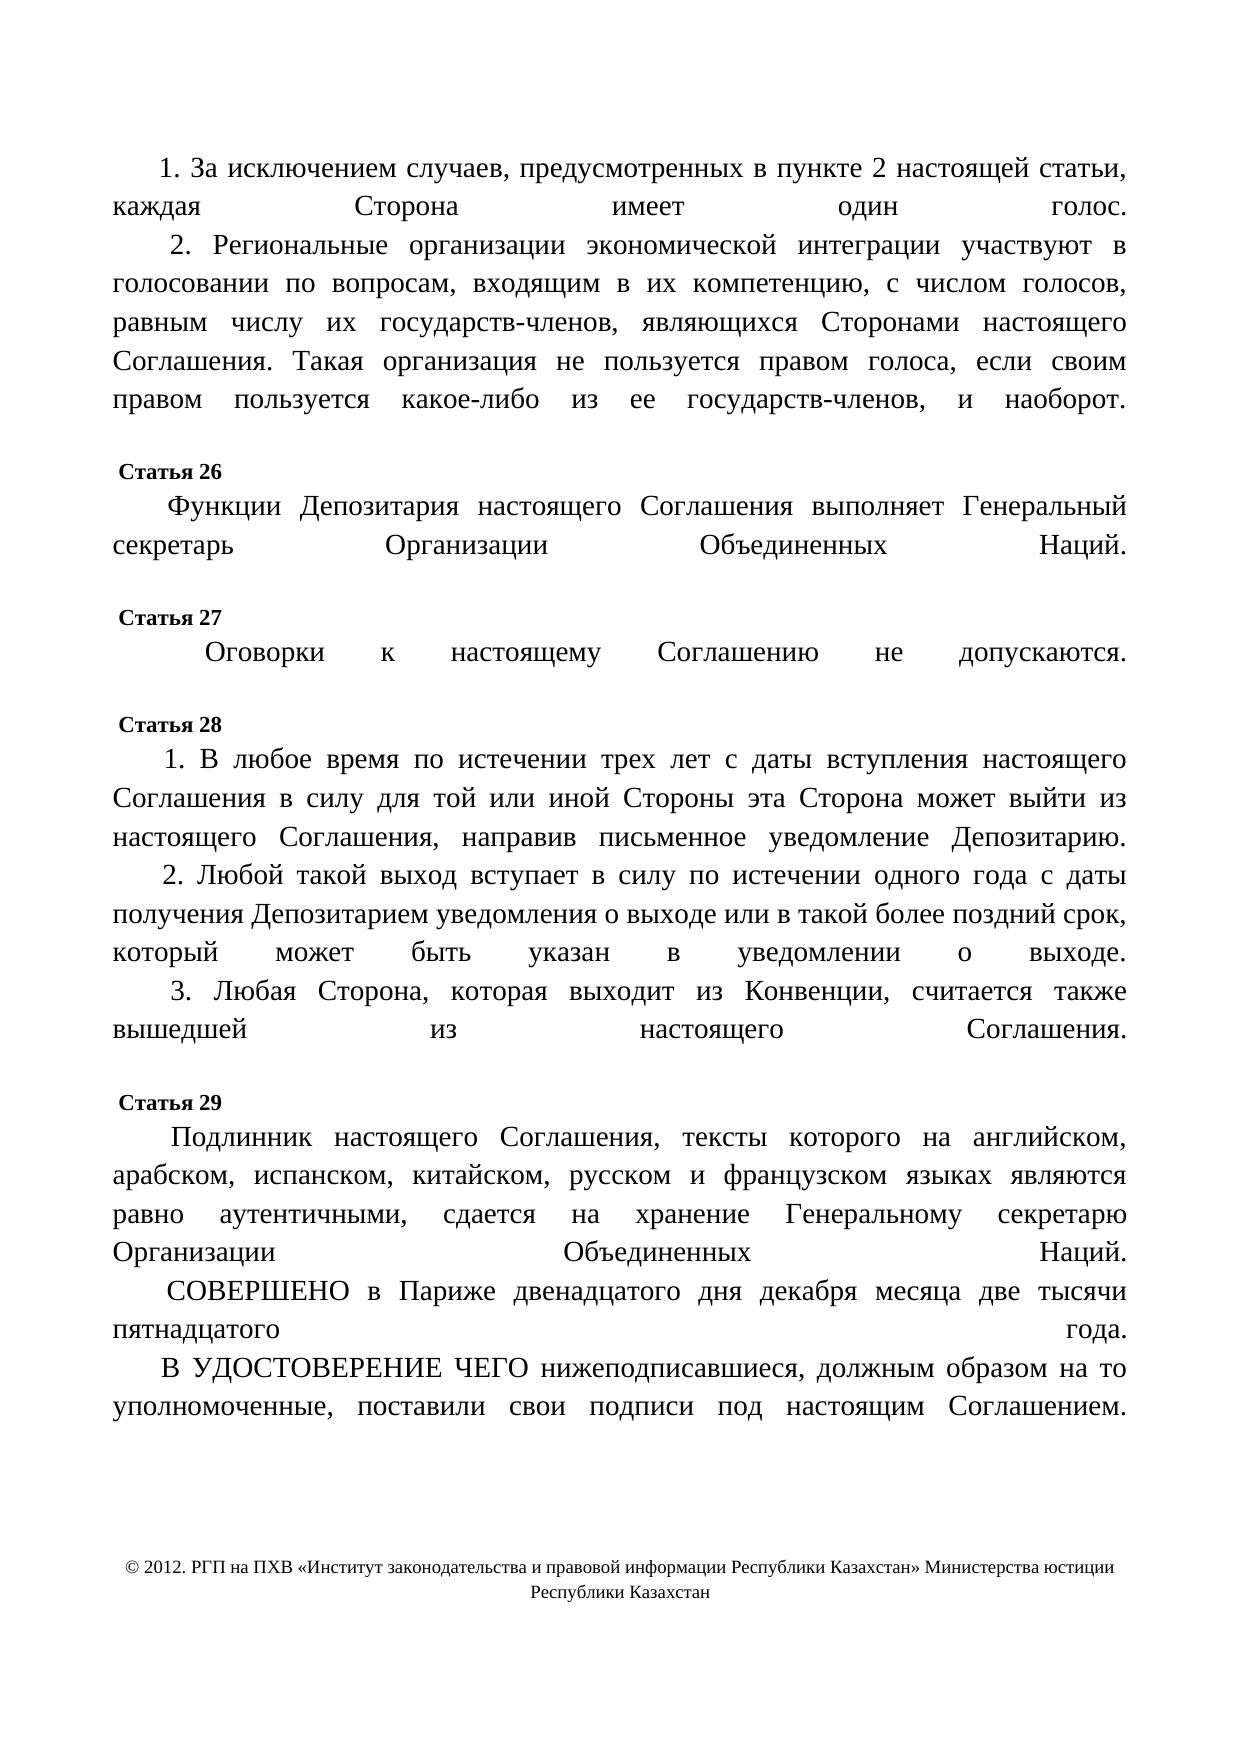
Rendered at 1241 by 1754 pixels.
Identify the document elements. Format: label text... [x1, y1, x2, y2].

text 1. В любое время по истечении трех лет с даты вступления настоящего Соглашения в силу для той или иной Стороны эта Сторона может выйти из настоящего Соглашения, направив письменное уведомление Депозитарию. 2. Любой такой выход вступает в силу по истечении одного года с даты получения Депозитарием уведомления о выходе или в такой более поздний срок, который может быть указан в уведомлении о выходе. 3. Любая Сторона, которая выходит из Конвенции, считается также вышедшей из настоящего Соглашения. [112, 742, 1128, 1083]
text Оговорки к настоящему Соглашению не допускаются. [112, 634, 1128, 706]
text Статья 26 [112, 458, 1128, 485]
text 1. За исключением случаев, предусмотренных в пункте 2 настоящей статьи, каждая Сторона имеет один голос. 2. Региональные организации экономической интеграции участвуют в голосовании по вопросам, входящим в их компетенцию, с числом голосов, равным числу их государств-членов, являющихся Сторонами настоящего Соглашения. Такая организация не пользуется правом голоса, если своим правом пользуется какое-либо из ее государств-членов, и наоборот. [112, 150, 1128, 453]
text Статья 29 [112, 1088, 1128, 1115]
text © 2012. РГП на ПХВ «Институт законодательства и правовой информации Республики Казахстан» Министерства юстиции Республики Казахстан [112, 1556, 1128, 1603]
text Подлинник настоящего Соглашения, тексты которого на английском, арабском, испанском, китайском, русском и французском языках являются равно аутентичными, сдается на хранение Генеральному секретарю Организации Объединенных Наций. СОВЕРШЕНО в Париже двенадцатого дня декабря месяца две тысячи пятнадцатого года. В УДОСТОВЕРЕНИЕ ЧЕГО нижеподписавшиеся, должным образом на то уполномоченные, поставили свои подписи под настоящим Соглашением. [112, 1119, 1128, 1461]
text Статья 28 [112, 711, 1128, 738]
text Функции Депозитария настоящего Соглашения выполняет Генеральный секретарь Организации Объединенных Наций. [112, 488, 1128, 599]
text Статья 27 [112, 604, 1128, 631]
